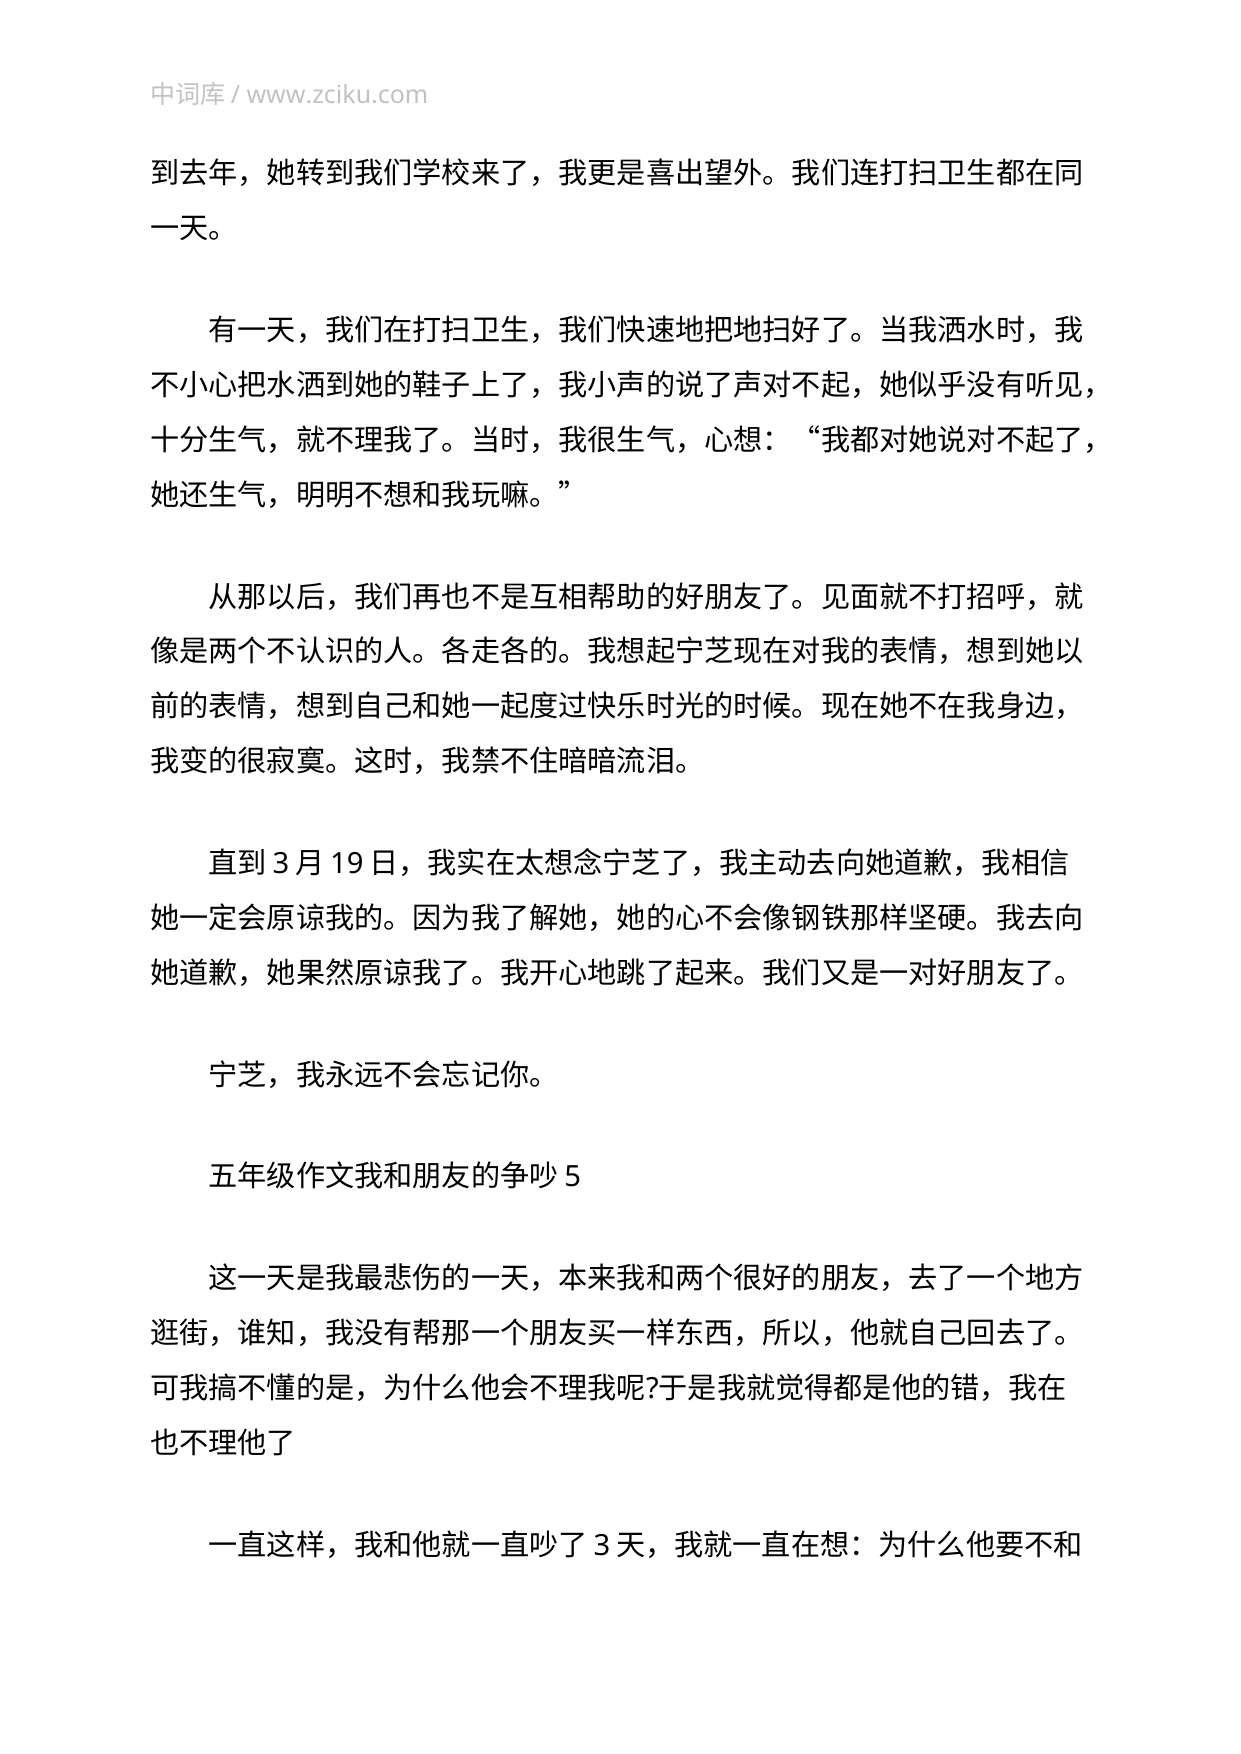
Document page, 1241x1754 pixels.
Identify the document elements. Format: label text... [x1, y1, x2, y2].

text 从那以后，我们再也不是互相帮助的好朋友了。见面就不打招呼，就像是两个不认识的人。各走各的。我想起宁芝现在对我的表情，想到她以前的表情，想到自己和她一起度过快乐时光的时候。现在她不在我身边，我变的很寂寞。这时，我禁不住暗暗流泪。 [150, 573, 1090, 780]
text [150, 1522, 1090, 1564]
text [150, 150, 1090, 247]
text 有一天，我们在打扫卫生，我们快速地把地扫好了。当我洒水时，我不小心把水洒到她的鞋子上了，我小声的说了声对不起，她似乎没有听见，十分生气，就不理我了。当时，我很生气，心想：“我都对她说对不起了，她还生气，明明不想和我玩嘛。” [150, 307, 1090, 514]
text 五年级作文我和朋友的争吵5 [150, 1153, 1090, 1195]
text 这一天是我最悲伤的一天，本来我和两个很好的朋友，去了一个地方逛街，谁知，我没有帮那一个朋友买一样东西，所以，他就自己回去了。可我搞不懂的是，为什么他会不理我呢?于是我就觉得都是他的错，我在也不理他了 [150, 1255, 1090, 1462]
text 宁芝，我永远不会忘记你。 [150, 1051, 1090, 1093]
text 直到3月19日，我实在太想念宁芝了，我主动去向她道歉，我相信她一定会原谅我的。因为我了解她，她的心不会像钢铁那样坚硬。我去向她道歉，她果然原谅我了。我开心地跳了起来。我们又是一对好朋友了。 [150, 839, 1090, 992]
